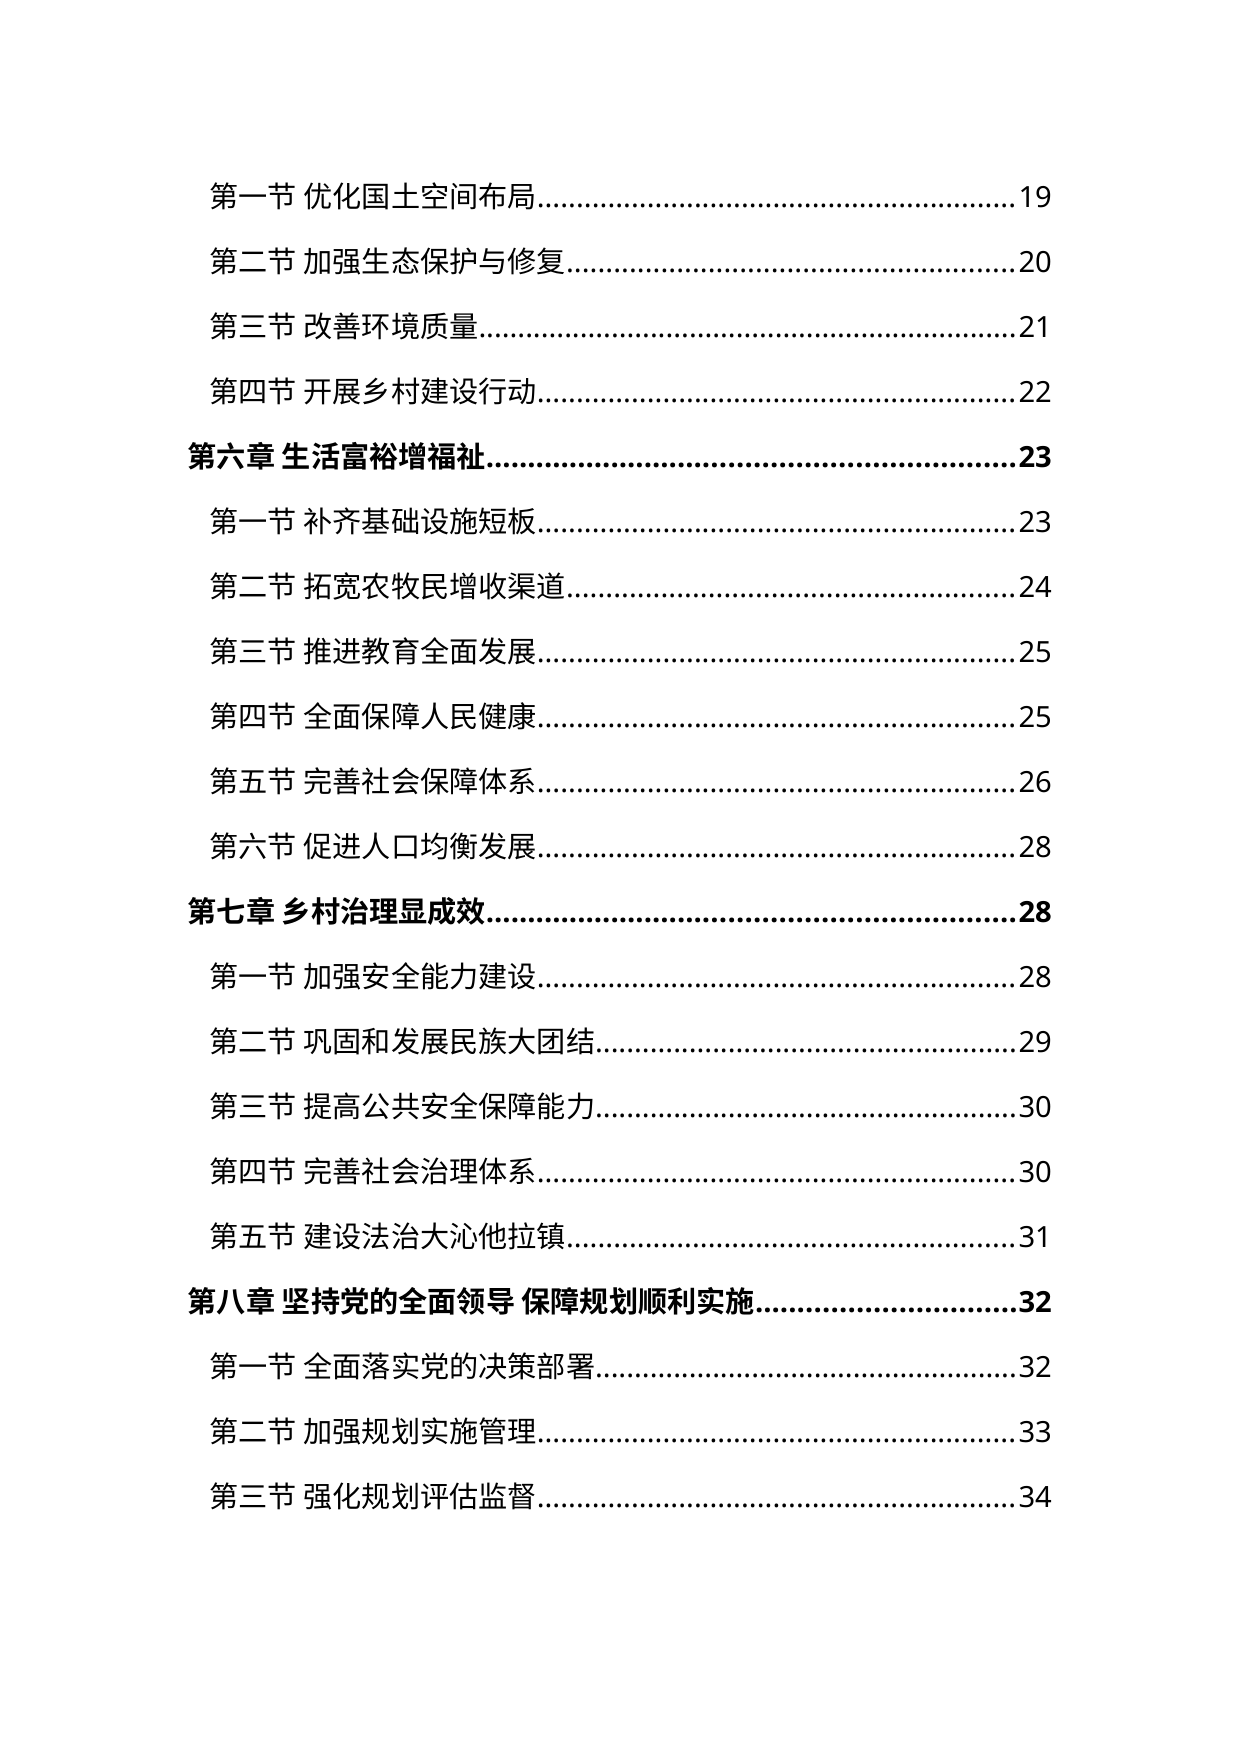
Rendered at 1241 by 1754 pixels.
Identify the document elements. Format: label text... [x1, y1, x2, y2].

text 第一节 补齐基础设施短板 23 [209, 487, 1053, 552]
text 第二节 巩固和发展民族大团结 29 [209, 1007, 1053, 1072]
text 第三节 推进教育全面发展 25 [209, 617, 1053, 682]
text 第一节 优化国土空间布局 19 [209, 162, 1053, 227]
text 第五节 完善社会保障体系 26 [209, 747, 1053, 812]
text 第一节 加强安全能力建设 28 [209, 942, 1053, 1007]
text 第三节 提高公共安全保障能力 30 [209, 1072, 1053, 1137]
text 第四节 全面保障人民健康 25 [209, 682, 1053, 747]
text 第六节 促进人口均衡发展 28 [209, 812, 1053, 877]
text 第二节 加强生态保护与修复 20 [209, 227, 1053, 292]
text 第三节 强化规划评估监督 34 [209, 1462, 1053, 1527]
text 第一节 全面落实党的决策部署 32 [209, 1332, 1053, 1397]
text 第四节 开展乡村建设行动 22 [209, 357, 1053, 422]
text 第三节 改善环境质量 21 [209, 292, 1053, 357]
text 第二节 加强规划实施管理 33 [209, 1397, 1053, 1462]
text 第七章 乡村治理显成效 28 [187, 877, 1053, 942]
text 第八章 坚持党的全面领导 保障规划顺利实施 32 [187, 1267, 1053, 1332]
text 第四节 完善社会治理体系 30 [209, 1137, 1053, 1202]
text 第六章 生活富裕增福祉 23 [187, 422, 1053, 487]
text 第二节 拓宽农牧民增收渠道 24 [209, 552, 1053, 617]
text 第五节 建设法治大沁他拉镇 31 [209, 1202, 1053, 1267]
